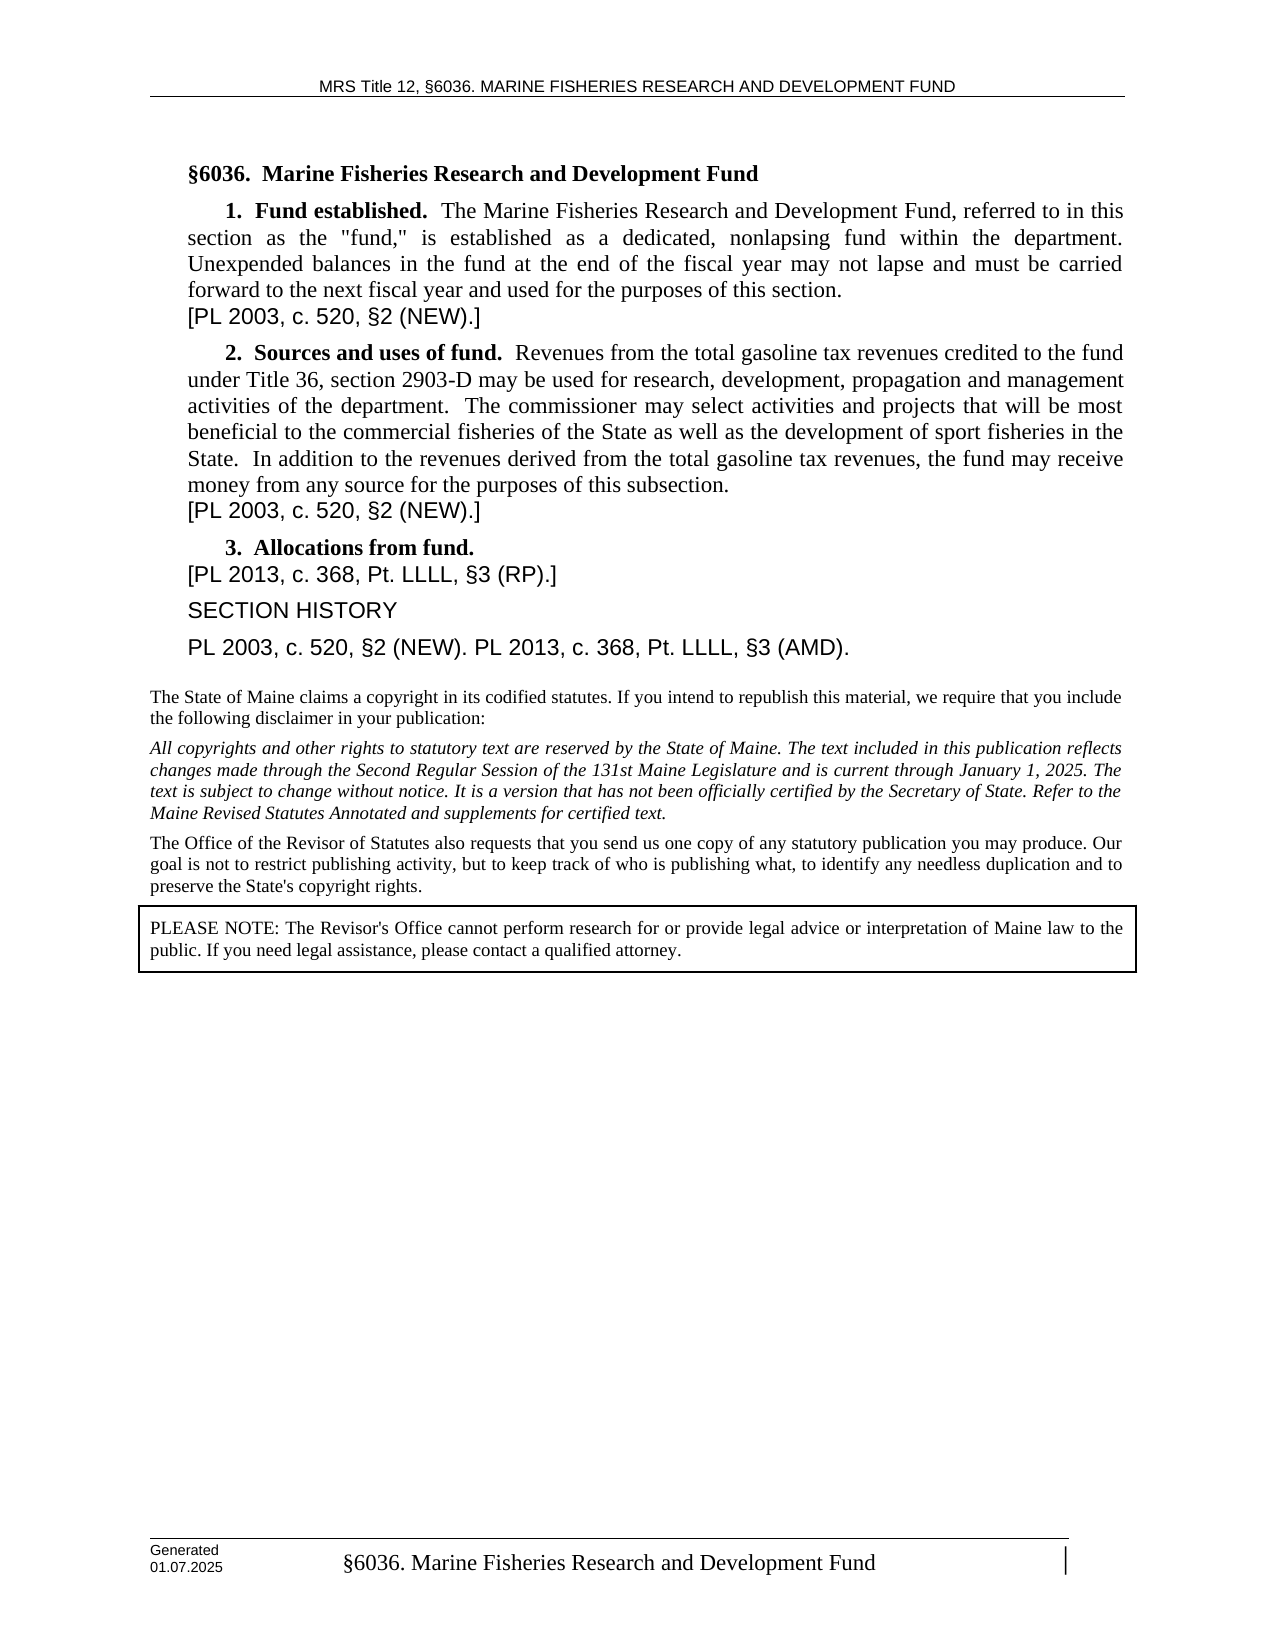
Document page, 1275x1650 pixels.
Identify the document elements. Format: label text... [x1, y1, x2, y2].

text PLEASE NOTE: The Revisor's Office cannot perform research for or provide legal advice or interpretation of Maine law to the public. If you need legal assistance, please contact a qualified attorney. [140, 907, 1135, 971]
text 2. Sources and uses of fund. Revenues from the total gasoline tax revenues credited to the fund under Title 36, section 2903‑D may be used for research, development, propagation and management activities of the department. The commissioner may select activities and projects that will be most beneficial to the commercial fisheries of the State as well as the development of sport fisheries in the State. In addition to the revenues derived from the total gasoline tax revenues, the fund may receive money from any source for the purposes of this subsection. [187, 339, 1125, 497]
text The Office of the Revisor of Statutes also requests that you send us one copy of any statutory publication you may produce. Our goal is not to restrict publishing activity, but to keep track of who is publishing what, to identify any needless duplication and to preserve the State's copyright rights. [150, 832, 1125, 896]
text [PL 2003, c. 520, §2 (NEW).] [187, 303, 1125, 329]
text [PL 2003, c. 520, §2 (NEW).] [187, 497, 1125, 524]
text §6036. Marine Fisheries Research and Development Fund [187, 160, 1125, 187]
text The State of Maine claims a copyright in its codified statutes. If you intend to republish this material, we require that you include the following disclaimer in your publication: [150, 686, 1125, 729]
text All copyrights and other rights to statutory text are reserved by the State of Maine. The text included in this publication reflects changes made through the Second Regular Session of the 131st Maine Legislature and is current through January 1, 2025 . The text is subject to change without notice. It is a version that has not been officially certified by the Secretary of State. Refer to the Maine Revised Statutes Annotated and supplements for certified text. [150, 737, 1125, 823]
text [PL 2013, c. 368, Pt. LLLL, §3 (RP).] [187, 561, 1125, 587]
text 1. Fund established. The Marine Fisheries Research and Development Fund, referred to in this section as the "fund," is established as a dedicated, nonlapsing fund within the department. Unexpended balances in the fund at the end of the fiscal year may not lapse and must be carried forward to the next fiscal year and used for the purposes of this section. [187, 197, 1125, 303]
text PL 2003, c. 520, §2 (NEW). PL 2013, c. 368, Pt. LLLL, §3 (AMD). [187, 634, 1125, 661]
text SECTION HISTORY [187, 597, 1125, 624]
text 3. Allocations from fund. [187, 534, 1125, 561]
